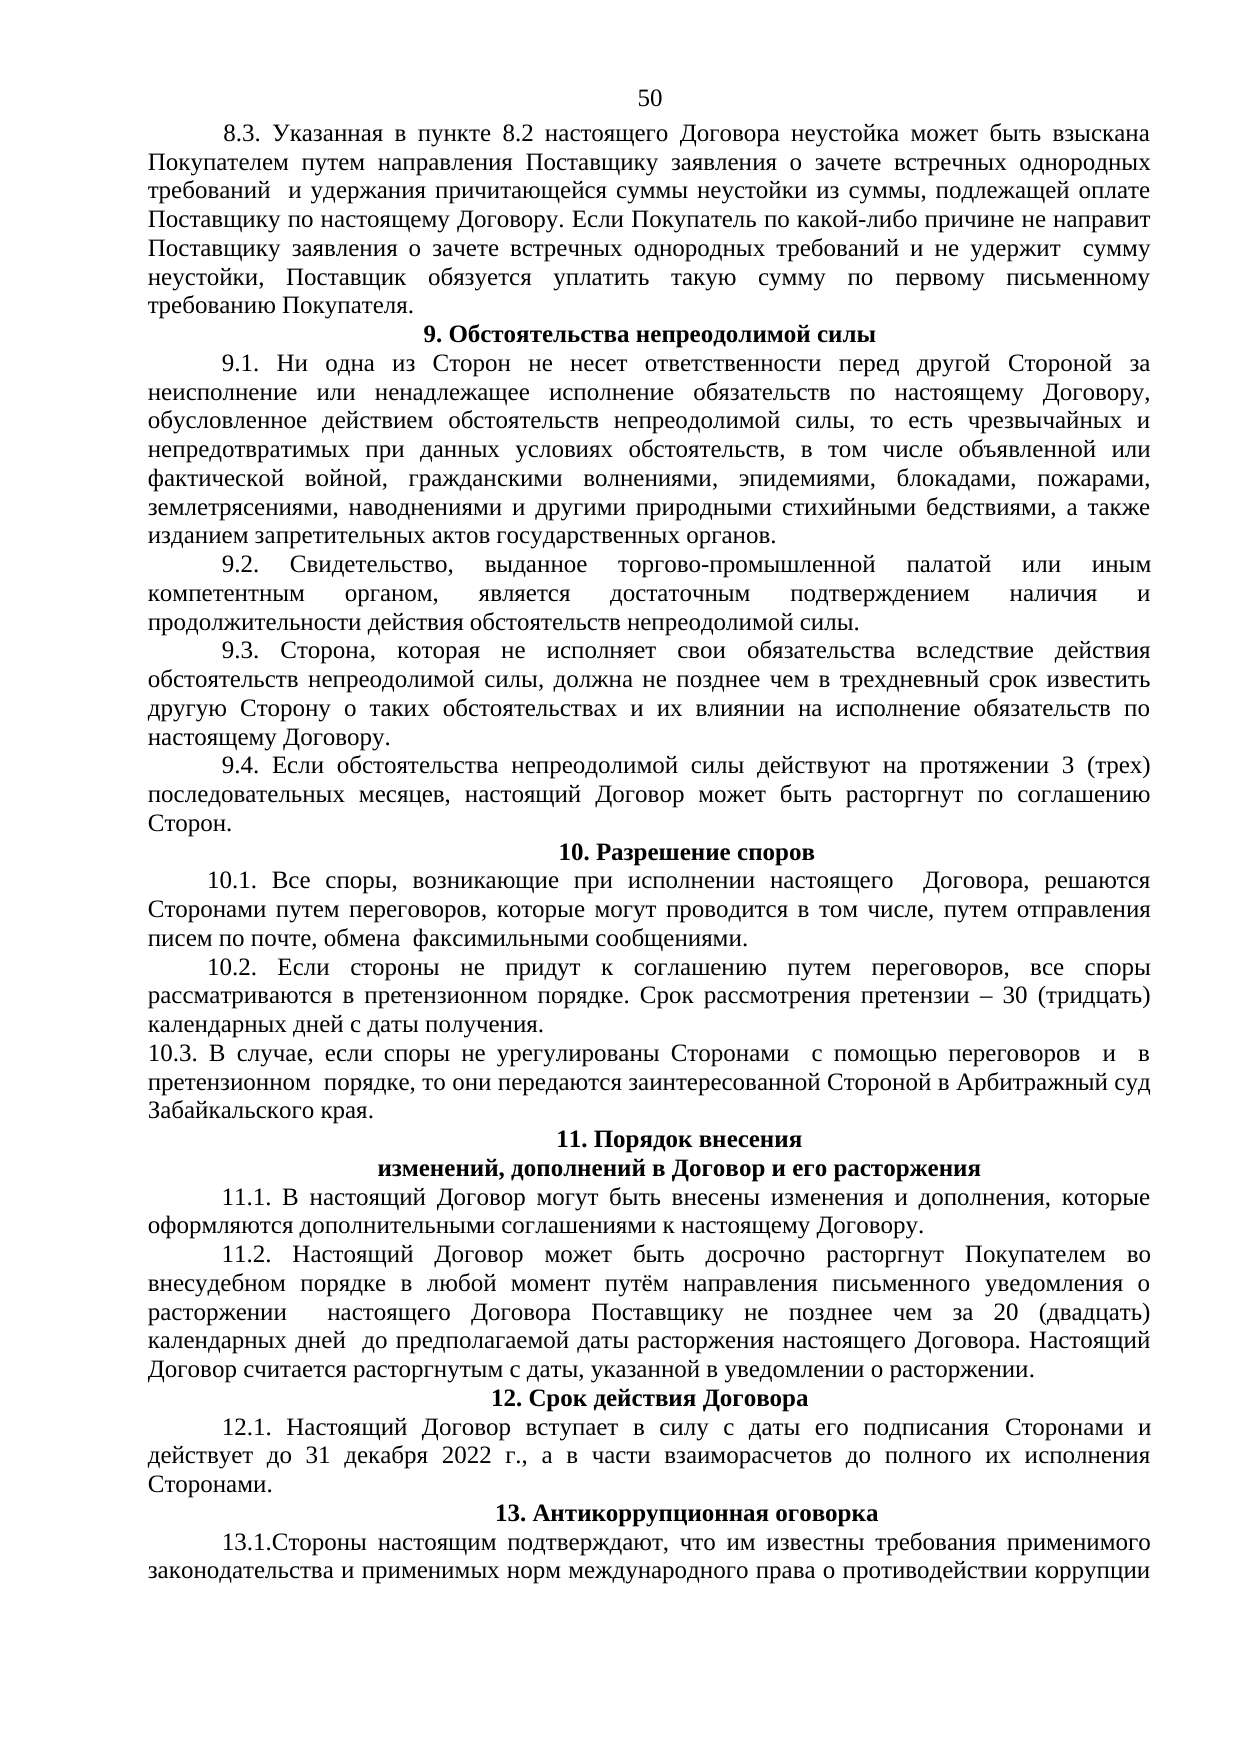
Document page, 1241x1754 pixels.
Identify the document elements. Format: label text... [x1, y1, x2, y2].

text 10.3. В случае, если споры не урегулированы Сторонами с помощью переговоров и в претензионном порядке, то они передаются заинтересованной Стороной в Арбитражный суд Забайкальского края. [148, 1038, 1152, 1124]
text 11.1. В настоящий Договор могут быть внесены изменения и дополнения, которые оформляются дополнительными соглашениями к настоящему Договору. [148, 1182, 1152, 1239]
text изменений, дополнений в Договор и его расторжения [148, 1153, 1152, 1182]
text 10.2. Если стороны не придут к соглашению путем переговоров, все споры рассматриваются в претензионном порядке. Срок рассмотрения претензии – 30 (тридцать) календарных дней с даты получения. [148, 952, 1152, 1038]
text 9.2. Свидетельство, выданное торгово-промышленной палатой или иным компетентным органом, является достаточным подтверждением наличия и продолжительности действия обстоятельств непреодолимой силы. [148, 549, 1152, 636]
text 12. Срок действия Договора [148, 1383, 1152, 1412]
list 10. Разрешение споров [148, 837, 1152, 866]
text 11.2. Настоящий Договор может быть досрочно расторгнут Покупателем во внесудебном порядке в любой момент путём направления письменного уведомления о расторжении настоящего Договора Поставщику не позднее чем за 20 (двадцать) календарных дней до предполагаемой даты расторжения настоящего Договора. Настоящий Договор считается расторгнутым с даты, указанной в уведомлении о расторжении. [148, 1239, 1152, 1383]
text 8.3. Указанная в пункте 8.2 настоящего Договора неустойка может быть взыскана Покупателем путем направления Поставщику заявления о зачете встречных однородных требований и удержания причитающейся суммы неустойки из суммы, подлежащей оплате Поставщику по настоящему Договору. Если Покупатель по какой-либо причине не направит Поставщику заявления о зачете встречных однородных требований и не удержит сумму неустойки, Поставщик обязуется уплатить такую сумму по первому письменному требованию Покупателя. [148, 118, 1152, 319]
text 12.1. Настоящий Договор вступает в силу с даты его подписания Сторонами и действует до 31 декабря 2022 г., а в части взаиморасчетов до полного их исполнения Сторонами. [148, 1412, 1152, 1498]
text 9.3. Сторона, которая не исполняет свои обязательства вследствие действия обстоятельств непреодолимой силы, должна не позднее чем в трехдневный срок известить другую Сторону о таких обстоятельствах и их влиянии на исполнение обязательств по настоящему Договору. [148, 636, 1152, 751]
text 13. Антикоррупционная оговорка [148, 1498, 1152, 1527]
text 10.1. Все споры, возникающие при исполнении настоящего Договора, решаются Сторонами путем переговоров, которые могут проводится в том числе, путем отправления писем по почте, обмена факсимильными сообщениями. [148, 866, 1152, 952]
text 9.1. Ни одна из Сторон не несет ответственности перед другой Стороной за неисполнение или ненадлежащее исполнение обязательств по настоящему Договору, обусловленное действием обстоятельств непреодолимой силы, то есть чрезвычайных и непредотвратимых при данных условиях обстоятельств, в том числе объявленной или фактической войной, гражданскими волнениями, эпидемиями, блокадами, пожарами, землетрясениями, наводнениями и другими природными стихийными бедствиями, а также изданием запретительных актов государственных органов. [148, 348, 1152, 549]
text 9.4. Если обстоятельства непреодолимой силы действуют на протяжении 3 (трех) последовательных месяцев, настоящий Договор может быть расторгнут по соглашению Сторон. [148, 751, 1152, 837]
text 9. Обстоятельства непреодолимой силы [148, 319, 1152, 348]
text 11. Порядок внесения [148, 1124, 1152, 1153]
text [148, 1527, 1152, 1584]
